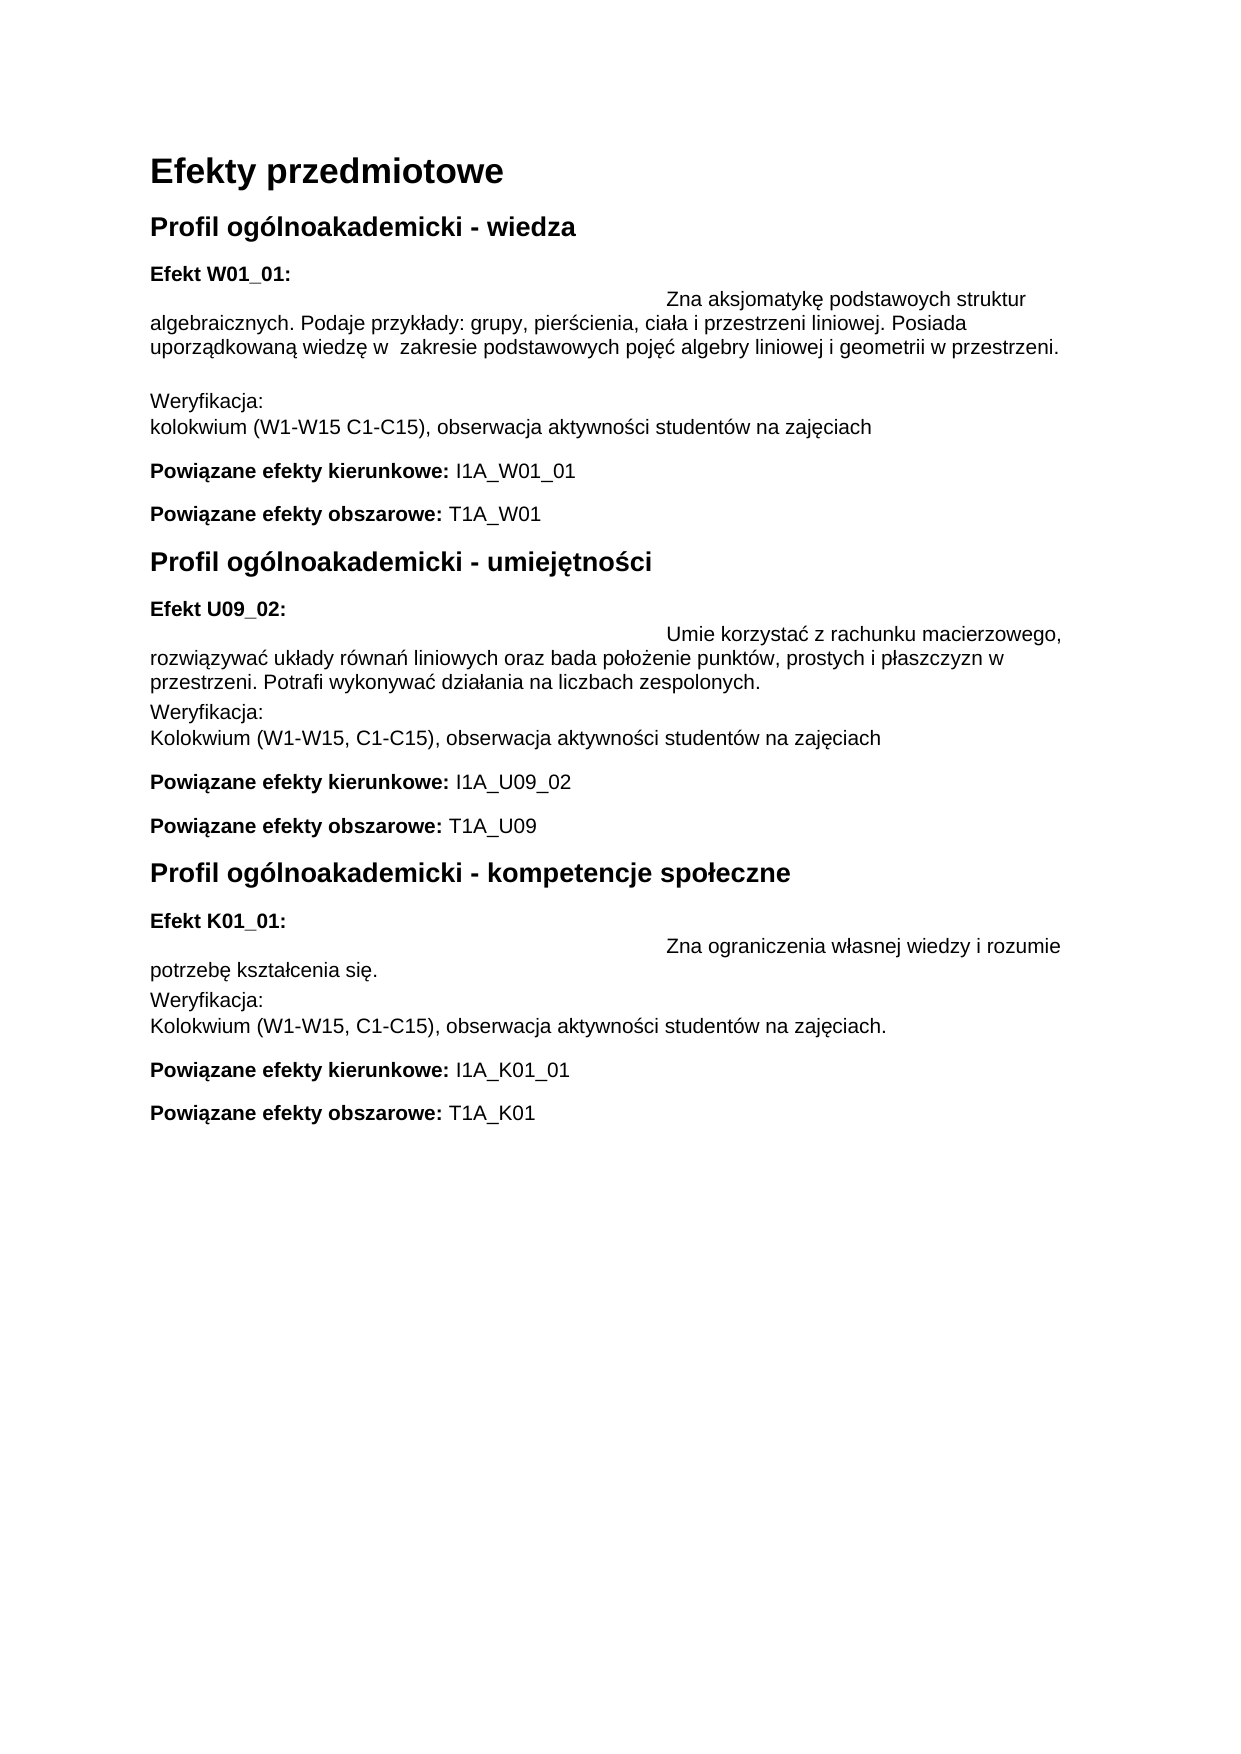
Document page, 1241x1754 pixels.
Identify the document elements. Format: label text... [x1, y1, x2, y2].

text Weryfikacja: [150, 700, 1090, 724]
text Zna ograniczenia własnej wiedzy i rozumie potrzebę kształcenia się. [150, 933, 1090, 981]
text Kolokwium (W1-W15, C1-C15), obserwacja aktywności studentów na zajęciach [150, 726, 1090, 750]
text Powiązane efekty obszarowe: T1A_U09 [150, 814, 1090, 838]
text Powiązane efekty kierunkowe: I1A_W01_01 [150, 458, 1090, 482]
subtitle Profil ogólnoakademicki - kompetencje społeczne [150, 857, 1090, 889]
text Efekt U09_02: [150, 597, 1090, 621]
text Powiązane efekty obszarowe: T1A_K01 [150, 1101, 1090, 1125]
text Weryfikacja: [150, 389, 1090, 413]
subtitle Efekty przedmiotowe [150, 150, 1090, 191]
text Efekt K01_01: [150, 908, 1090, 932]
text Umie korzystać z rachunku macierzowego, rozwiązywać układy równań liniowych oraz bada położenie punktów, prostych i płaszczyzn w przestrzeni. Potrafi wykonywać działania na liczbach zespolonych. [150, 622, 1090, 694]
text Zna aksjomatykę podstawoych struktur algebraicznych. Podaje przykłady: grupy, pierścienia, ciała i przestrzeni liniowej. Posiada uporządkowaną wiedzę w zakresie podstawowych pojęć algebry liniowej i geometrii w przestrzeni. [150, 287, 1090, 382]
subtitle Profil ogólnoakademicki - wiedza [150, 211, 1090, 242]
text kolokwium (W1-W15 C1-C15), obserwacja aktywności studentów na zajęciach [150, 415, 1090, 439]
text Powiązane efekty kierunkowe: I1A_K01_01 [150, 1057, 1090, 1081]
text Efekt W01_01: [150, 262, 1090, 286]
subtitle Profil ogólnoakademicki - umiejętności [150, 546, 1090, 577]
text Powiązane efekty kierunkowe: I1A_U09_02 [150, 770, 1090, 794]
text Powiązane efekty obszarowe: T1A_W01 [150, 502, 1090, 526]
text Weryfikacja: [150, 988, 1090, 1012]
text Kolokwium (W1-W15, C1-C15), obserwacja aktywności studentów na zajęciach. [150, 1014, 1090, 1038]
